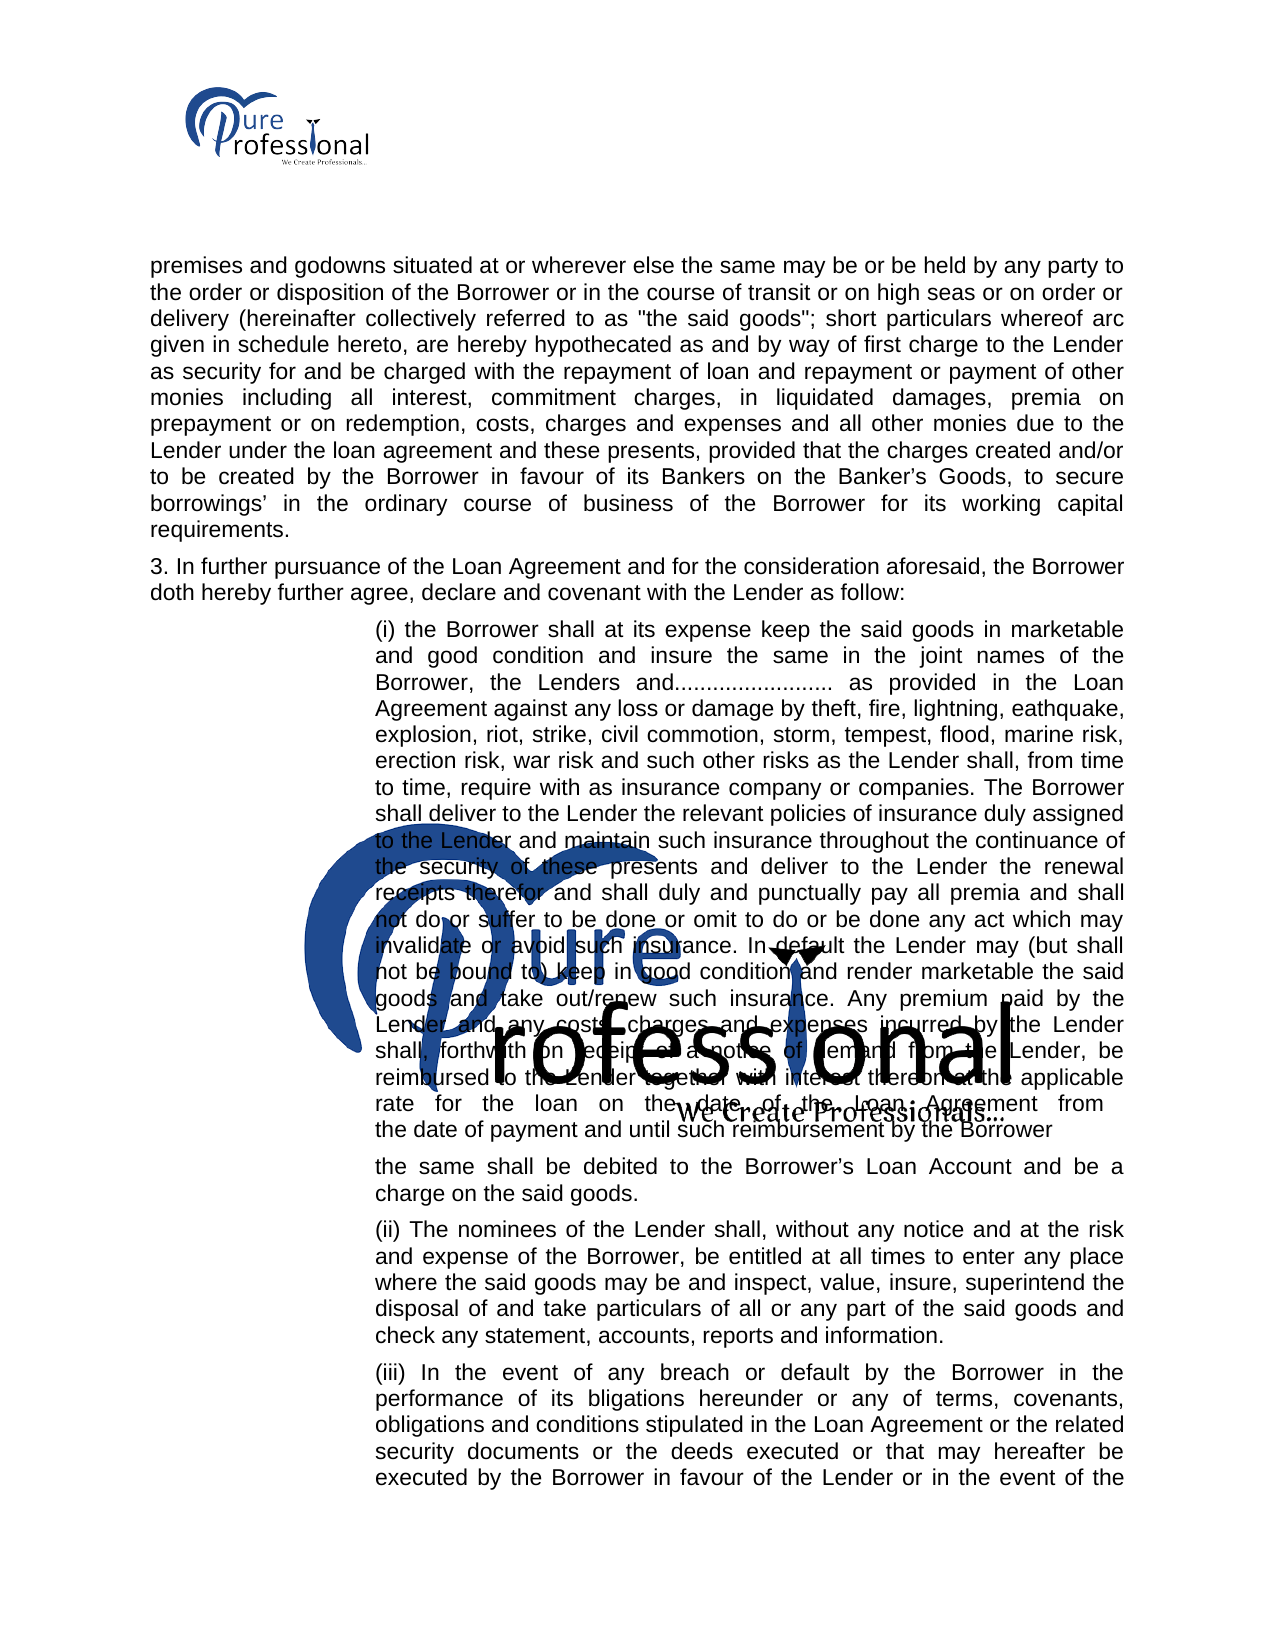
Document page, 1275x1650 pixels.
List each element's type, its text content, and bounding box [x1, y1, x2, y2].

text the same shall be debited to the Borrower’s Loan Account and be a charge on the said goods. [375, 1153, 1125, 1206]
picture [150, 0, 403, 253]
text 3. In further pursuance of the Loan Agreement and for the consideration aforesaid, the Borrower doth hereby further agree, declare and covenant with the Lender as follow: [150, 553, 1125, 605]
text (ii) The nominees of the Lender shall, without any notice and at the risk and expense of the Borrower, be entitled at all times to enter any place where the said goods may be and inspect, value, insure, superintend the disposal of and take particulars of all or any part of the said goods and check any statement, accounts, reports and information. [375, 1216, 1125, 1348]
text (i) the Borrower shall at its expense keep the said goods in marketable and good condition and insure the same in the joint names of the Borrower, the Lenders and......................... as provided in the Loan Agreement against any loss or damage by theft, fire, lightning, eathquake, explosion, riot, strike, civil commotion, storm, tempest, flood, marine risk, erection risk, war risk and such other risks as the Lender shall, from time to time, require with as insurance company or companies. The Borrower shall deliver to the Lender the relevant policies of insurance duly assigned to the Lender and maintain such insurance throughout the continuance of the security of these presents and deliver to the Lender the renewal receipts therefor and shall duly and punctually pay all premia and shall not do or suffer to be done or omit to do or be done any act which may invalidate or avoid such insurance. In default the Lender may (but shall not be bound to) keep in good condition and render marketable the said goods and take out/renew such insurance. Any premium paid by the Lender and any costs, charges and expenses incurred by the Lender shall, forthwith on receipt of a notice of demand from the Lender, be reimbursed to the Lender together with interest thereon at the applicable rate for the loan on the date of the Loan Agreement from the date of payment and until such reimbursement by the Borrower [375, 616, 1125, 1143]
picture [168, 485, 1144, 1461]
